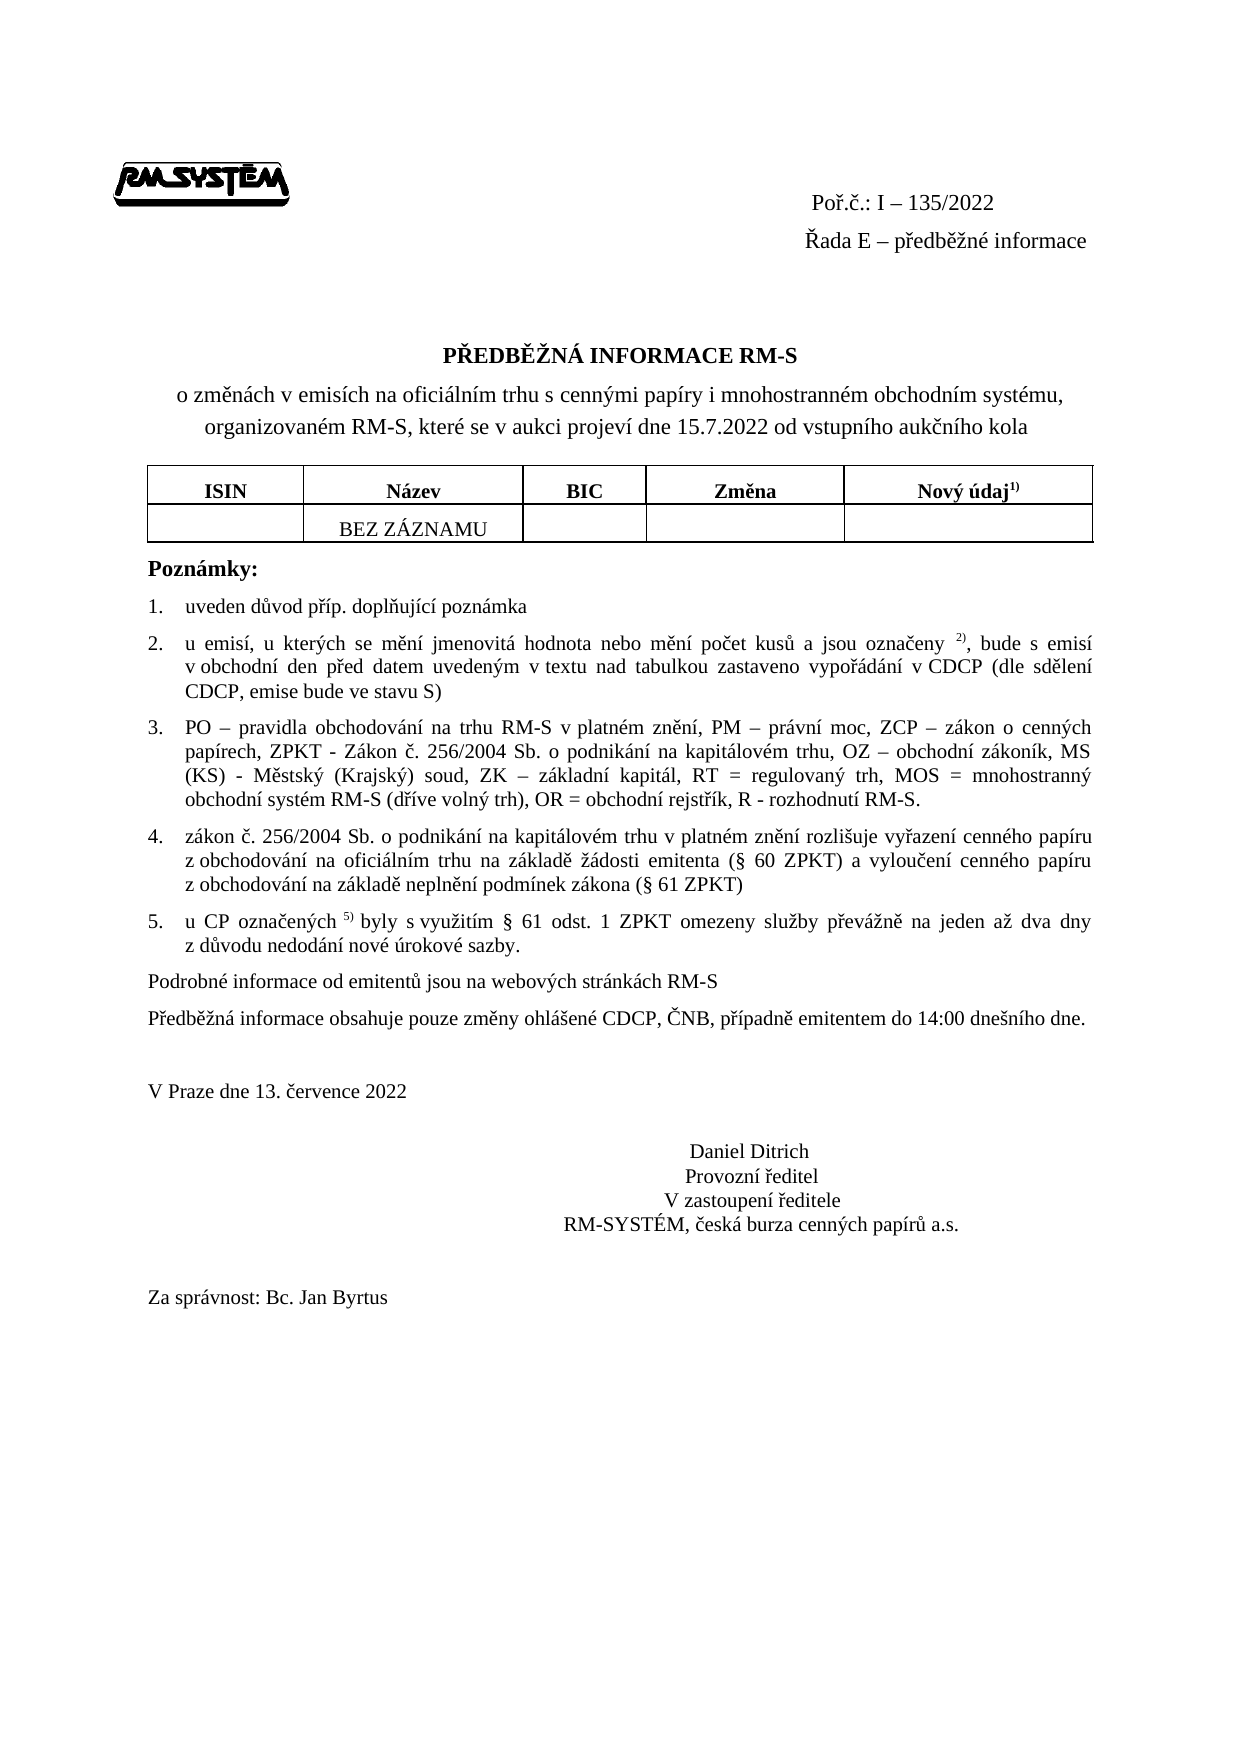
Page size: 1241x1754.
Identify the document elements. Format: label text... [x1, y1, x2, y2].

text Poř.č.: I – 135/2022 [29, 160, 1093, 215]
text V Praze dne 13. července 2022 [148, 1079, 1093, 1103]
text Řada E – předběžné informace [29, 228, 1093, 254]
table_cell [647, 505, 844, 541]
text Podrobné informace od emitentů jsou na webových stránkách RM-S [148, 969, 1093, 993]
table_header ISIN [148, 466, 303, 503]
list u CP označených 5) byly s využitím § 61 odst. 1 ZPKT omezeny služby převážně na jeden až dva dny z důvodu nedodání nové úrokové sazby. [148, 908, 1093, 957]
list PO – pravidla obchodování na trhu RM-S v platném znění, PM – právní moc, ZCP – zákon o cenných papírech, ZPKT - Zákon č. 256/2004 Sb. o podnikání na kapitálovém trhu, OZ – obchodní zákoník, MS (KS) - Městský (Krajský) soud, ZK – základní kapitál, RT = regulovaný trh, MOS = mnohostranný obchodní systém RM-S (dříve volný trh), OR = obchodní rejstřík, R - rozhodnutí RM-S. [148, 715, 1093, 811]
text RM-SYSTÉM, česká burza cenných papírů a.s. [148, 1212, 1093, 1236]
table_cell [148, 505, 303, 541]
text PŘEDBĚŽNÁ INFORMACE RM-S [44, 342, 1093, 368]
table_header Nový údaj1) [845, 466, 1092, 503]
table_header BIC [524, 466, 645, 503]
text Předběžná informace obsahuje pouze změny ohlášené CDCP, ČNB, případně emitentem do 14:00 dnešního dne. [148, 1006, 1093, 1030]
text o změnách v emisích na oficiálním trhu s cennými papíry i mnohostranném obchodním systému, organizovaném RM-S, které se v aukci projeví dne 15.7.2022 od vstupního aukčního kola [148, 381, 1093, 465]
table_header Název [304, 466, 522, 503]
table_cell [845, 505, 1092, 541]
text Daniel Ditrich [148, 1139, 1093, 1163]
table_header Změna [647, 466, 843, 503]
text Poznámky: [148, 555, 1093, 581]
list u emisí, u kterých se mění jmenovitá hodnota nebo mění počet kusů a jsou označeny 2), bude s emisí v obchodní den před datem uvedeným v textu nad tabulkou zastaveno vypořádání v CDCP (dle sdělení CDCP, emise bude ve stavu S) [148, 630, 1093, 703]
list zákon č. 256/2004 Sb. o podnikání na kapitálovém trhu v platném znění rozlišuje vyřazení cenného papíru z obchodování na oficiálním trhu na základě žádosti emitenta (§ 60 ZPKT) a vyloučení cenného papíru z obchodování na základě neplnění podmínek zákona (§ 61 ZPKT) [148, 824, 1093, 896]
text V zastoupení ředitele [148, 1188, 1093, 1212]
picture [107, 160, 294, 211]
text Za správnost: Bc. Jan Byrtus [148, 1285, 1093, 1309]
table_cell BEZ ZÁZNAMU [304, 505, 522, 541]
table_cell [524, 505, 646, 541]
list uveden důvod příp. doplňující poznámka [148, 594, 1093, 618]
text Provozní ředitel [148, 1163, 1093, 1188]
